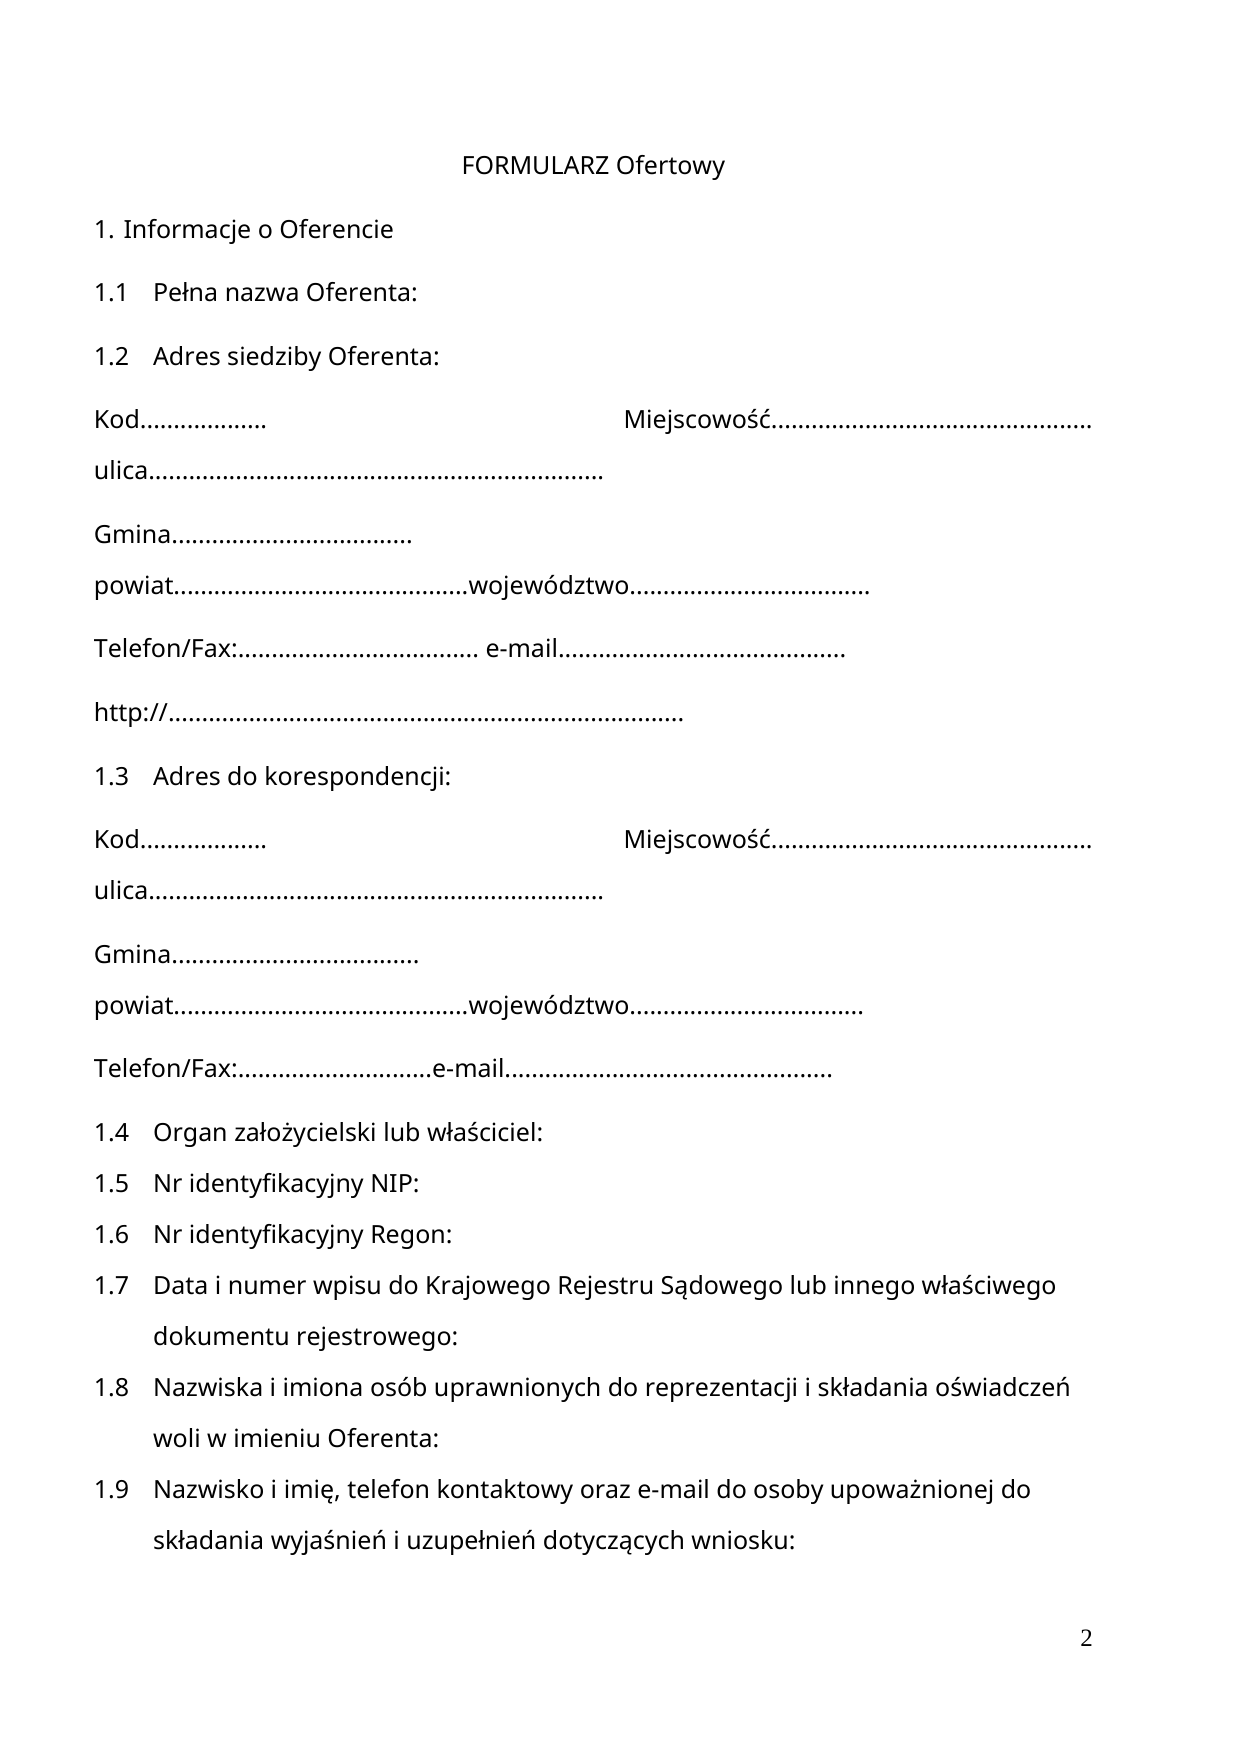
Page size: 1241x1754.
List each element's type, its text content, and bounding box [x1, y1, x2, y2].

text Kod................... Miejscowość................................................ ulica.................................................................... [94, 822, 1092, 907]
text Gmina.................................... powiat............................................województwo.................................... [94, 516, 1092, 602]
list Pełna nazwa Oferenta: [94, 275, 1092, 309]
list Nazwisko i imię, telefon kontaktowy oraz e-mail do osoby upoważnionej do składania wyjaśnień i uzupełnień dotyczących wniosku: [94, 1472, 1092, 1557]
list Organ założycielski lub właściciel: [94, 1114, 1092, 1148]
text Telefon/Fax:.............................e-mail................................................. [94, 1051, 1092, 1085]
text Kod................... Miejscowość................................................ ulica.................................................................... [94, 402, 1092, 487]
text Gmina..................................... powiat............................................województwo................................... [94, 936, 1092, 1021]
list Nr identyfikacyjny Regon: [94, 1216, 1092, 1251]
subtitle Informacje o Oferencie [94, 211, 1092, 245]
list Adres do korespondencji: [94, 758, 1092, 792]
list Adres siedziby Oferenta: [94, 338, 1092, 372]
text http://............................................................................. [94, 694, 1092, 729]
list Nr identyfikacyjny NIP: [94, 1165, 1092, 1199]
text FORMULARZ Ofertowy [94, 148, 1092, 182]
list Data i numer wpisu do Krajowego Rejestru Sądowego lub innego właściwego dokumentu rejestrowego: [94, 1267, 1092, 1353]
list Nazwiska i imiona osób uprawnionych do reprezentacji i składania oświadczeń woli w imieniu Oferenta: [94, 1369, 1092, 1455]
text Telefon/Fax:.................................... e-mail........................................... [94, 631, 1092, 665]
